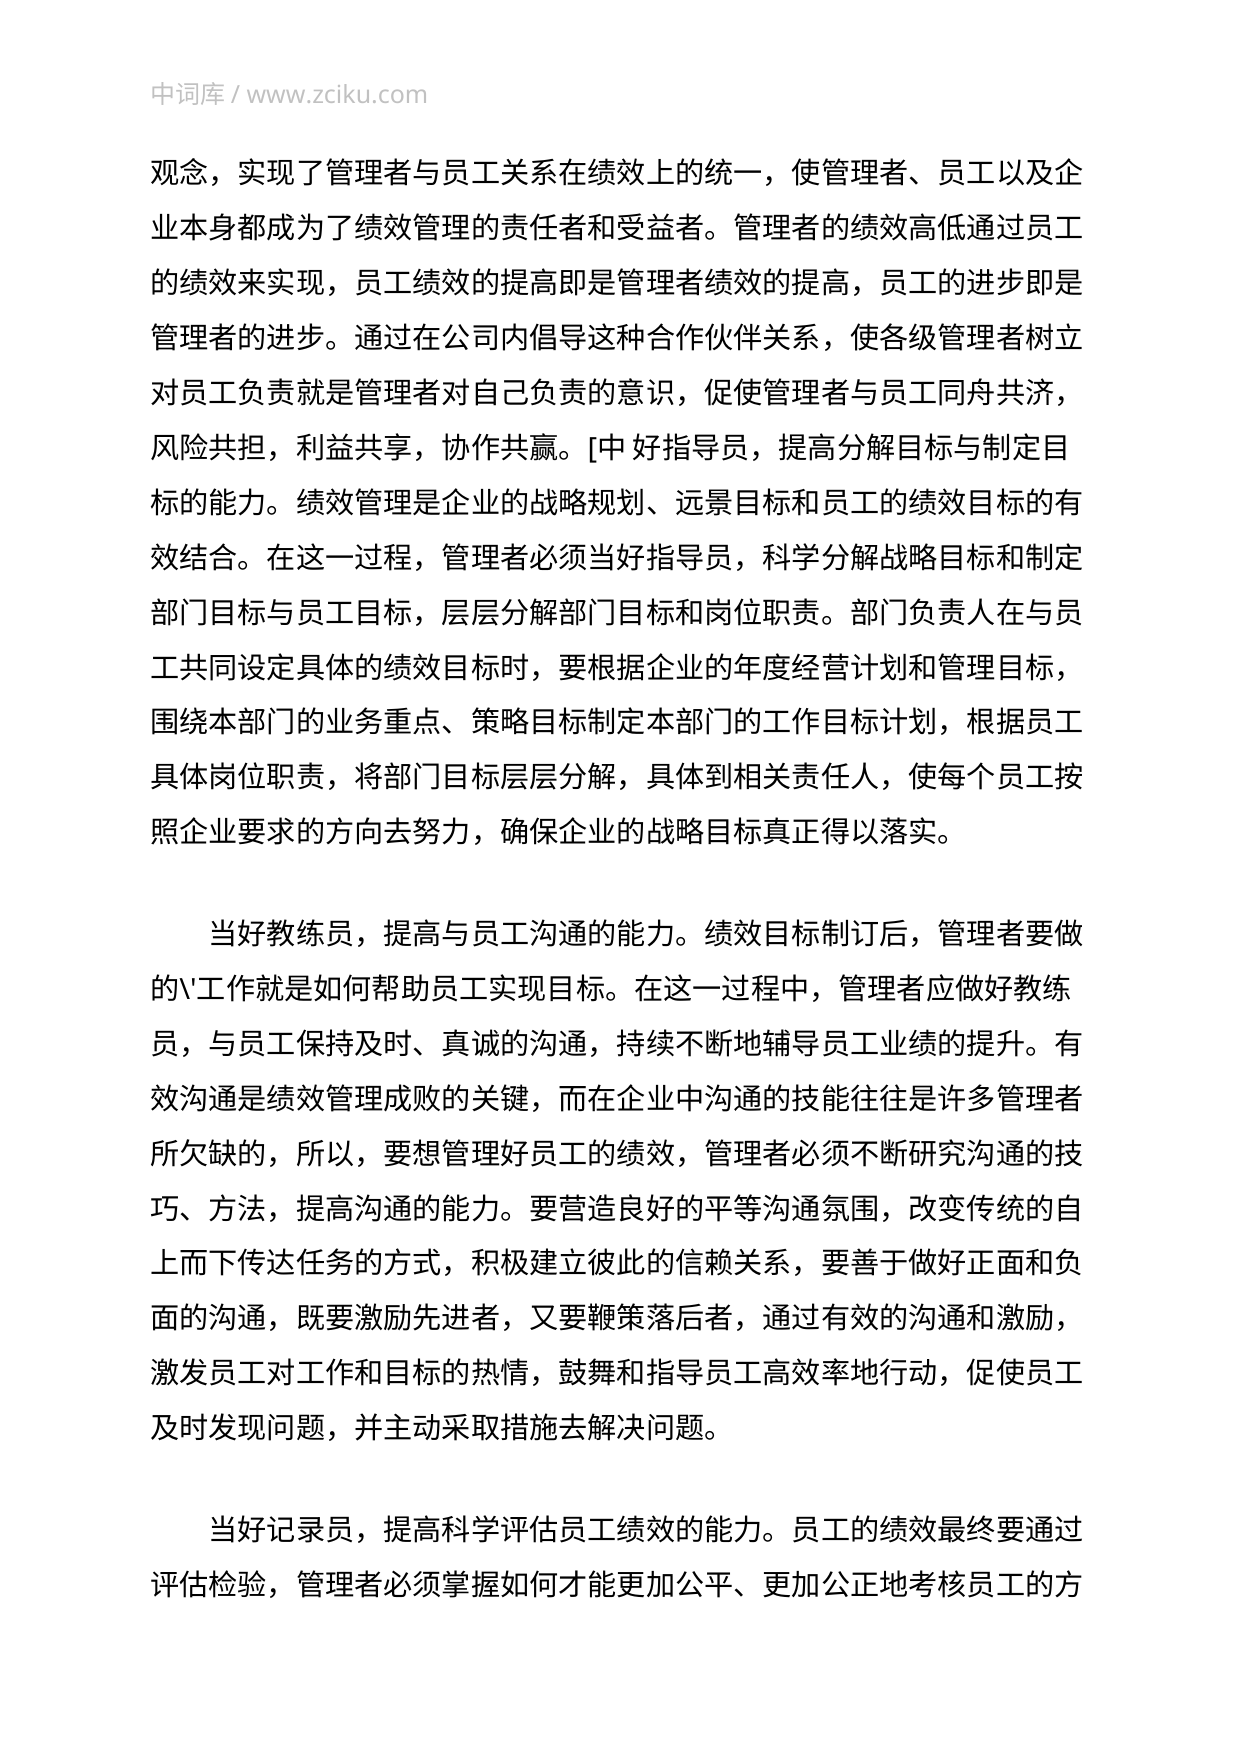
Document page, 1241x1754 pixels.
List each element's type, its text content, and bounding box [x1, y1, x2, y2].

text 当好教练员，提高与员工沟通的能力。绩效目标制订后，管理者要做的\'工作就是如何帮助员工实现目标。在这一过程中，管理者应做好教练员，与员工保持及时、真诚的沟通，持续不断地辅导员工业绩的提升。有效沟通是绩效管理成败的关键，而在企业中沟通的技能往往是许多管理者所欠缺的，所以，要想管理好员工的绩效，管理者必须不断研究沟通的技巧、方法，提高沟通的能力。要营造良好的平等沟通氛围，改变传统的自上而下传达任务的方式，积极建立彼此的信赖关系，要善于做好正面和负面的沟通，既要激励先进者，又要鞭策落后者，通过有效的沟通和激励，激发员工对工作和目标的热情，鼓舞和指导员工高效率地行动，促使员工及时发现问题，并主动采取措施去解决问题。 [150, 911, 1090, 1447]
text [150, 1507, 1090, 1604]
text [150, 150, 1090, 851]
